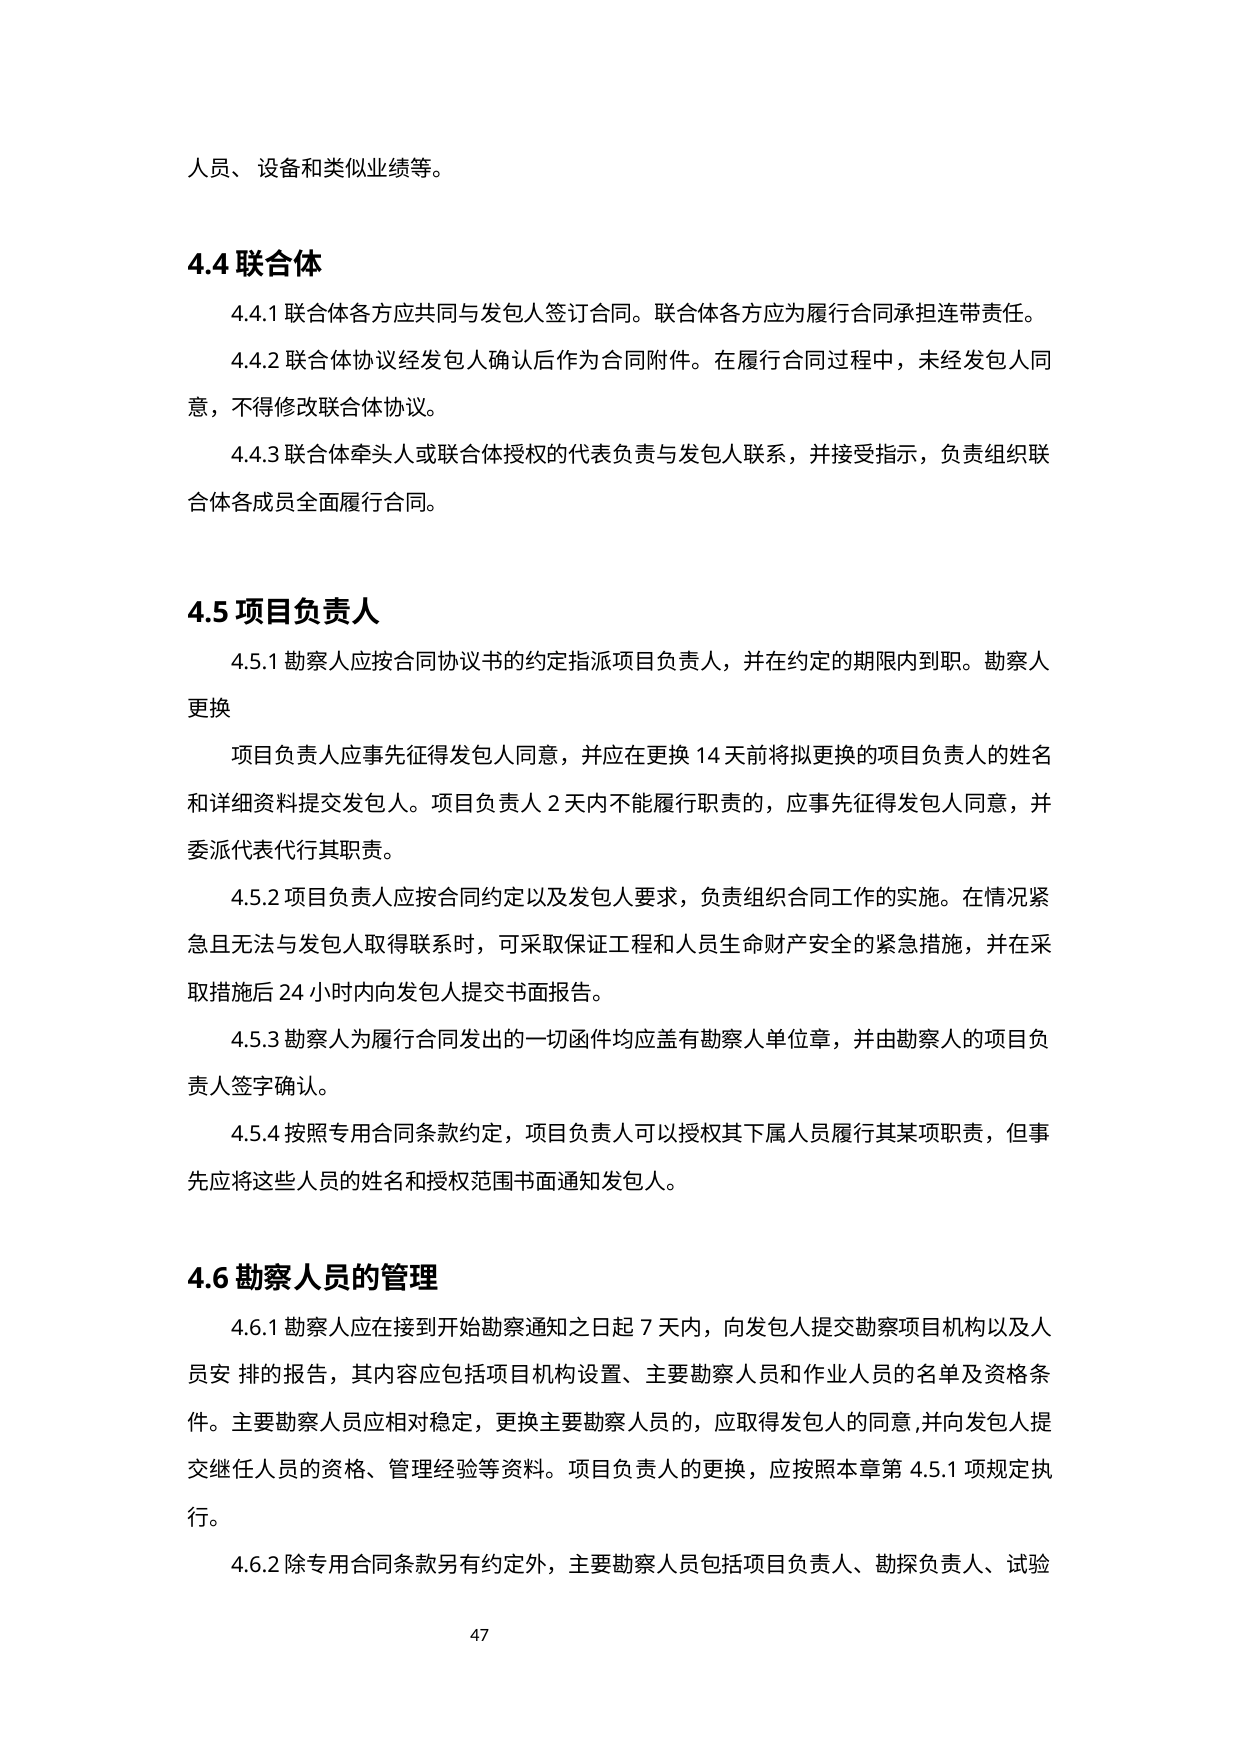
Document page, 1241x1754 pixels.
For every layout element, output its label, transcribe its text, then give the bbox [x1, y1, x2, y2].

text 4.5项目负责人 [187, 577, 1053, 643]
text 4.4.3联合体牵头人或联合体授权的代表负责与发包人联系，并接受指示，负责组织联合体各成员全面履行合同。 [187, 437, 1053, 517]
text 4.5.3勘察人为履行合同发出的一切函件均应盖有勘察人单位章，并由勘察人的项目负责人签字确认。 [187, 1021, 1053, 1102]
text 4.4联合体 [187, 229, 1053, 295]
text 4.6.1勘察人应在接到开始勘察通知之日起7 天内，向发包人提交勘察项目机构以及人员安 排的报告，其内容应包括项目机构设置、主要勘察人员和作业人员的名单及资格条件。主要勘察人员应相对稳定，更换主要勘察人员的，应取得发包人的同意,并向发包人提交继任人员的资格、管理经验等资料。项目负责人的更换，应按照本章第4.5.1项规定执行。 [187, 1309, 1053, 1532]
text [187, 151, 1053, 183]
text 项目负责人应事先征得发包人同意，并应在更换14天前将拟更换的项目负责人的姓名和详细资料提交发包人。项目负责人2天内不能履行职责的，应事先征得发包人同意，并委派代表代行其职责。 [187, 737, 1053, 865]
text 4.4.2联合体协议经发包人确认后作为合同附件。在履行合同过程中，未经发包人同意，不得修改联合体协议。 [187, 342, 1053, 423]
text 4.6勘察人员的管理 [187, 1243, 1053, 1309]
text 4.5.4按照专用合同条款约定，项目负责人可以授权其下属人员履行其某项职责，但事先应将这些人员的姓名和授权范围书面通知发包人。 [187, 1116, 1053, 1196]
text 4.4.1联合体各方应共同与发包人签订合同。联合体各方应为履行合同承担连带责任。 [187, 295, 1053, 328]
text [187, 1546, 1053, 1579]
text 4.5.2项目负责人应按合同约定以及发包人要求，负责组织合同工作的实施。在情况紧急且无法与发包人取得联系时，可采取保证工程和人员生命财产安全的紧急措施，并在采取措施后24 小时内向发包人提交书面报告。 [187, 879, 1053, 1007]
text 4.5.1勘察人应按合同协议书的约定指派项目负责人，并在约定的期限内到职。勘察人更换 [187, 643, 1053, 723]
